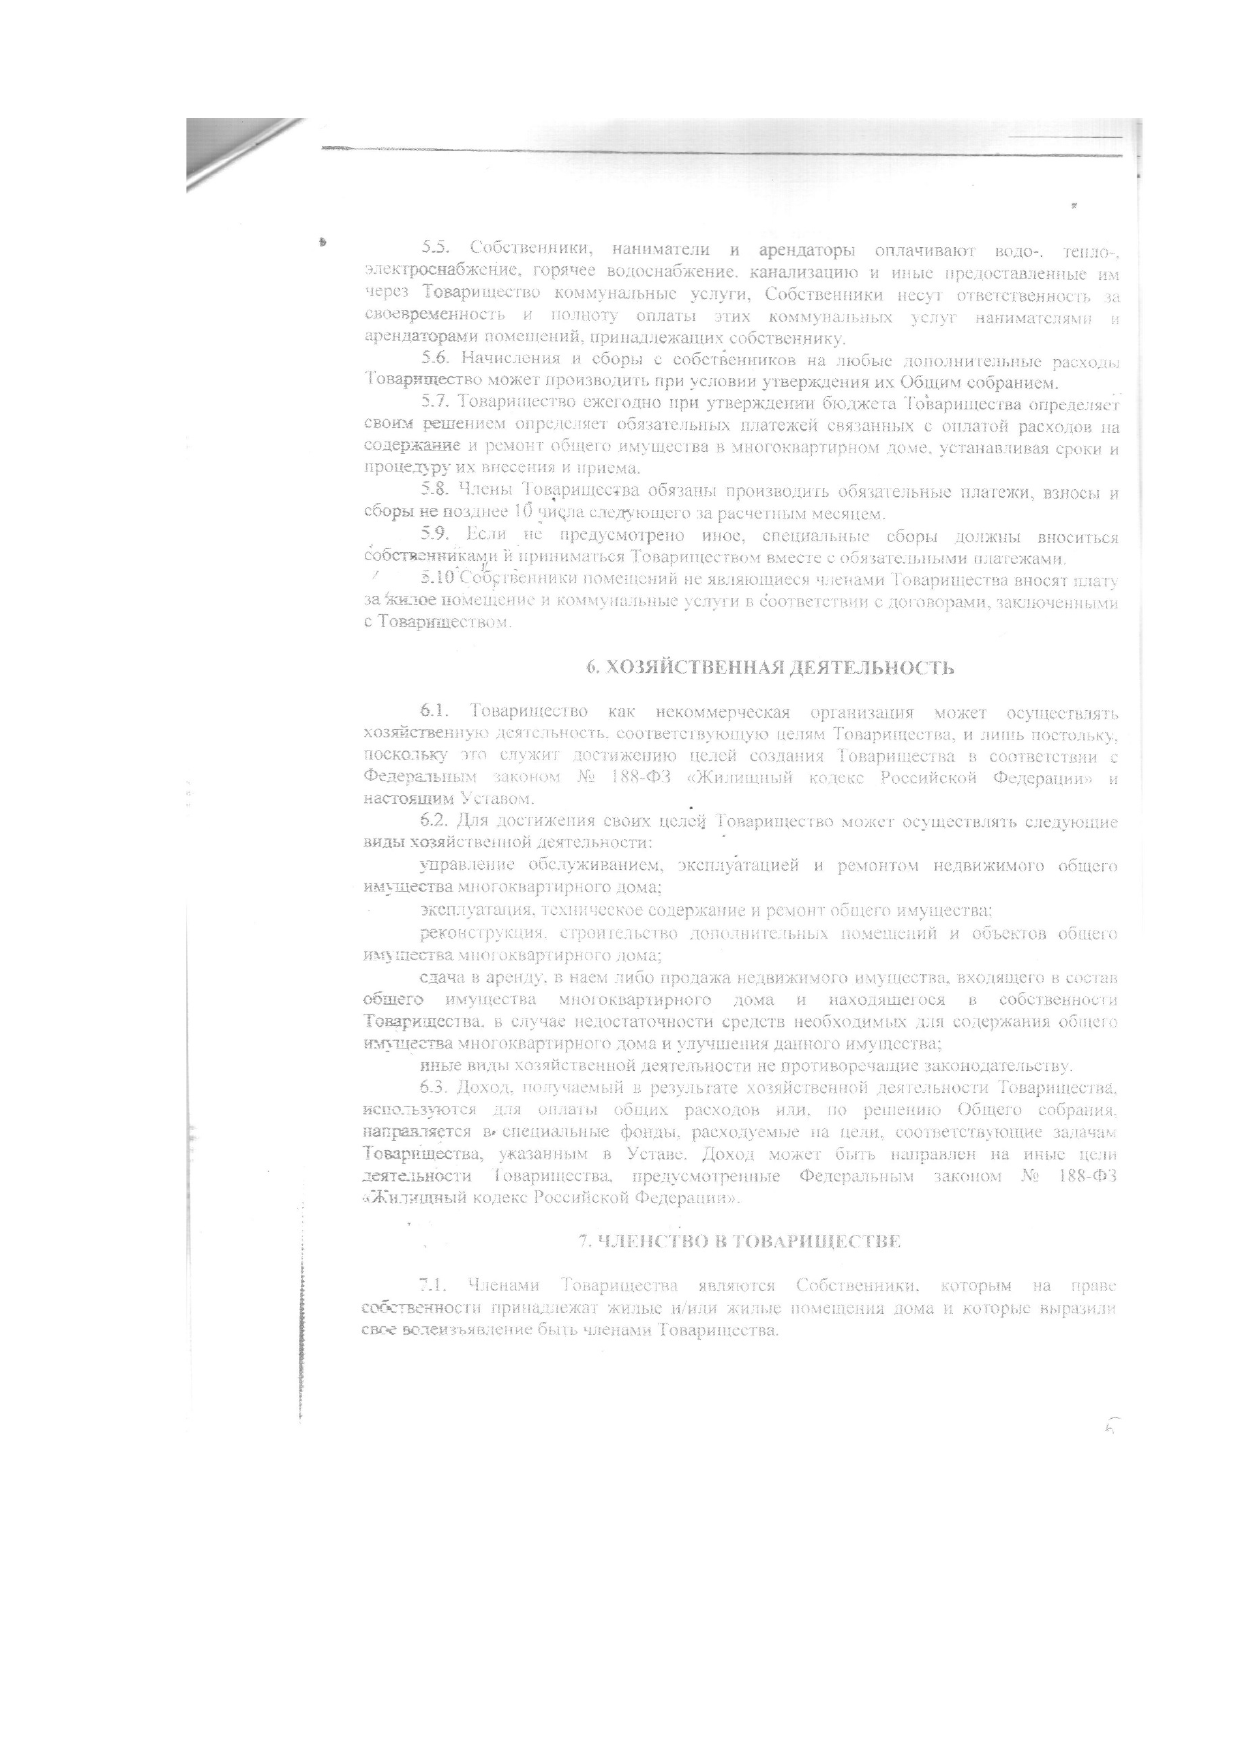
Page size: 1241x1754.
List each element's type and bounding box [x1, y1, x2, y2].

picture [177, 118, 1151, 1458]
